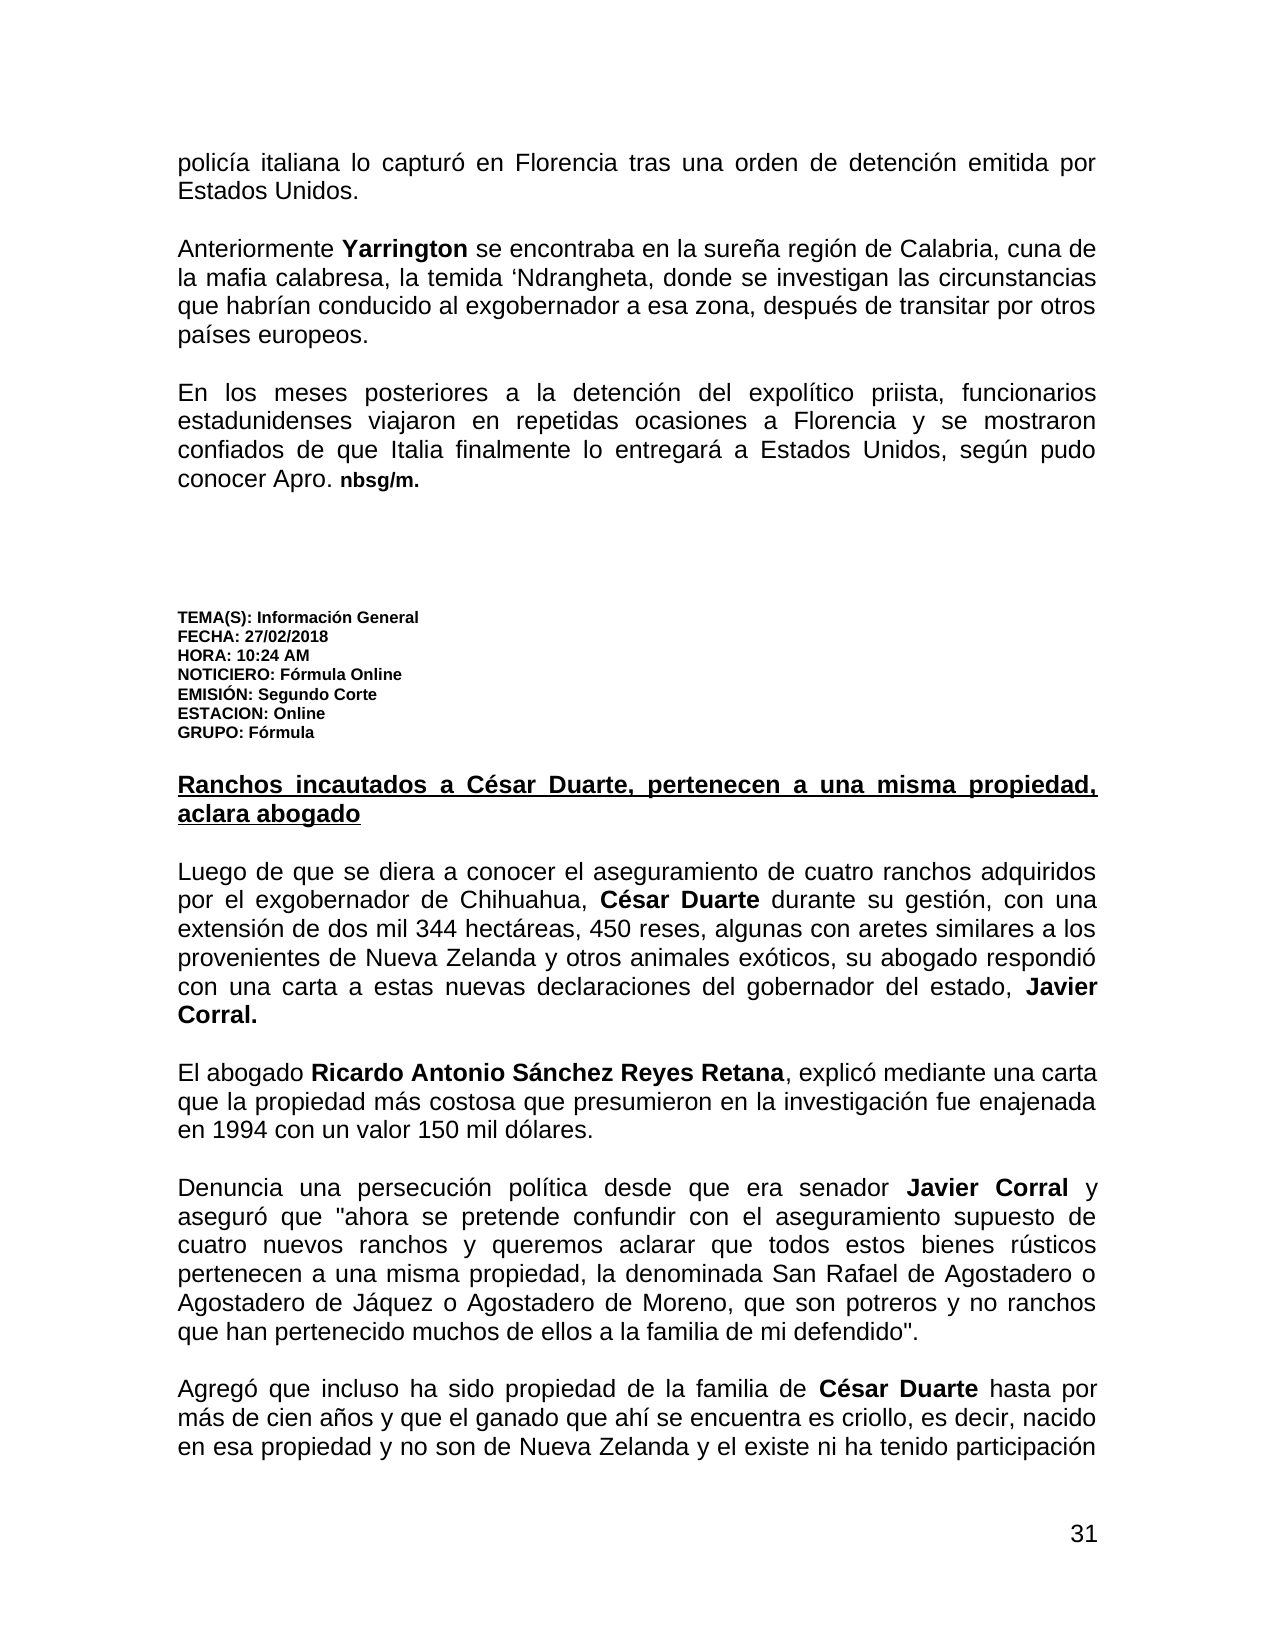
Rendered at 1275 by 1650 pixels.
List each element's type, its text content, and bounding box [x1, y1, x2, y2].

text EMISIÓN: Segundo Corte [177, 684, 1098, 703]
text El abogado Ricardo Antonio Sánchez Reyes Retana, explicó mediante una carta que la propiedad más costosa que presumieron en la investigación fue enajenada en 1994 con un valor 150 mil dólares. [177, 1058, 1098, 1144]
text HORA: 10:24 AM [177, 646, 1098, 665]
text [177, 148, 1098, 205]
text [177, 1374, 1098, 1461]
text GRUPO: Fórmula [177, 723, 1098, 742]
text Ranchos incautados a César Duarte, pertenecen a una misma propiedad, aclara abogado [177, 771, 1098, 795]
text TEMA(S): Información General [177, 608, 1098, 627]
text Ranchos incautados a César Duarte, pertenecen a una misma propiedad, aclara abogado [177, 796, 1098, 828]
text Anteriormente Yarrington se encontraba en la sureña región de Calabria, cuna de la mafia calabresa, la temida ‘Ndrangheta, donde se investigan las circunstancias que habrían conducido al exgobernador a esa zona, después de transitar por otros países europeos. [177, 234, 1098, 349]
text ESTACION: Online [177, 703, 1098, 723]
text FECHA: 27/02/2018 [177, 627, 1098, 646]
text En los meses posteriores a la detención del expolítico priista, funcionarios estadunidenses viajaron en repetidas ocasiones a Florencia y se mostraron confiados de que Italia finalmente lo entregará a Estados Unidos, según pudo conocer Apro. nbsg/m. [177, 378, 1098, 493]
text Denuncia una persecución política desde que era senador Javier Corral y aseguró que "ahora se pretende confundir con el aseguramiento supuesto de cuatro nuevos ranchos y queremos aclarar que todos estos bienes rústicos pertenecen a una misma propiedad, la denominada San Rafael de Agostadero o Agostadero de Jáquez o Agostadero de Moreno, que son potreros y no ranchos que han pertenecido muchos de ellos a la familia de mi defendido". [177, 1173, 1098, 1346]
text Luego de que se diera a conocer el aseguramiento de cuatro ranchos adquiridos por el exgobernador de Chihuahua, César Duarte durante su gestión, con una extensión de dos mil 344 hectáreas, 450 reses, algunas con aretes similares a los provenientes de Nueva Zelanda y otros animales exóticos, su abogado respondió con una carta a estas nuevas declaraciones del gobernador del estado, Javier Corral. [177, 857, 1098, 1029]
text NOTICIERO: Fórmula Online [177, 665, 1098, 684]
